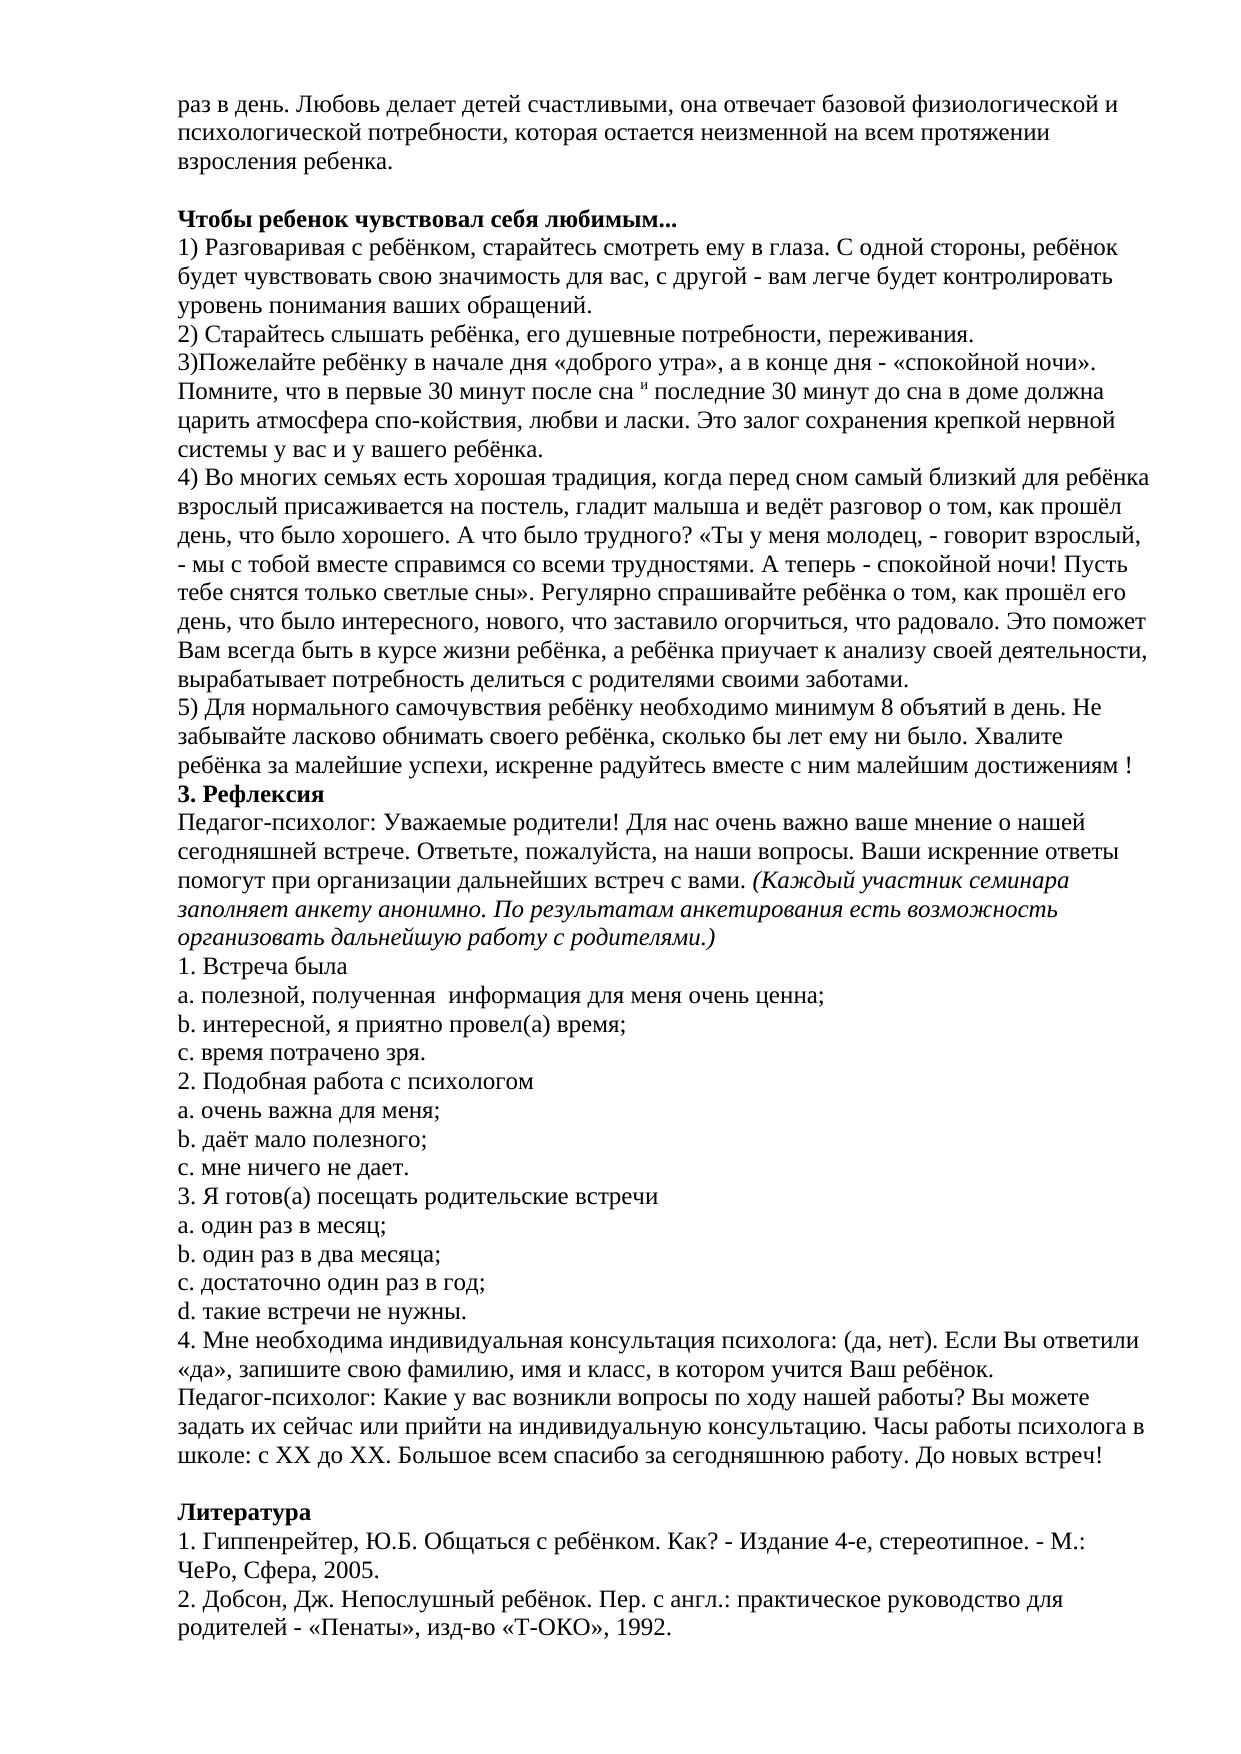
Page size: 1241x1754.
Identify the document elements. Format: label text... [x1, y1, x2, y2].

text b. один раз в два месяца; [177, 1239, 1152, 1267]
text 3. Рефлексия [177, 779, 1152, 807]
text 2. Подобная работа с психологом [177, 1066, 1152, 1095]
text 2) Старайтесь слышать ребёнка, его душевные потребности, переживания. [177, 319, 1152, 347]
text b. даёт мало полезного; [177, 1124, 1152, 1152]
text a. полезной, полученная информация для меня очень ценна; [177, 980, 1152, 1009]
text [177, 89, 1152, 175]
text b. интересной, я приятно провел(а) время; [177, 1009, 1152, 1037]
text c. время потрачено зря. [177, 1037, 1152, 1066]
text c. мне ничего не дает. [177, 1152, 1152, 1181]
text a. один раз в месяц; [177, 1210, 1152, 1239]
text 1. Гиппенрейтер, Ю.Б. Общаться с ребёнком. Как? - Издание 4-е, стереотипное. - М.: ЧеРо, Сфера, 2005. [177, 1526, 1152, 1584]
text Литература [177, 1497, 1152, 1526]
text 1) Разговаривая с ребёнком, старайтесь смотреть ему в глаза. С одной стороны, ребёнок будет чувствовать свою значимость для вас, с другой - вам легче будет контролировать уровень понимания ваших обращений. [177, 232, 1152, 319]
text 4) Во многих семьях есть хорошая традиция, когда перед сном самый близкий для ребёнка взрослый присаживается на постель, гладит малыша и ведёт разговор о том, как прошёл день, что было хорошего. А что было трудного? «Ты у меня молодец, - говорит взрослый, - мы с тобой вместе справимся со всеми трудностями. А теперь - спокойной ночи! Пусть тебе снятся только светлые сны». Регулярно спрашивайте ребёнка о том, как прошёл его день, что было интересного, нового, что заставило огорчиться, что радовало. Это поможет Вам всегда быть в курсе жизни ребёнка, а ребёнка приучает к анализу своей деятельности, вырабатывает потребность делиться с родителями своими заботами. [177, 462, 1152, 692]
text d. такие встречи не нужны. [177, 1296, 1152, 1325]
text Чтобы ребенок чувствовал себя любимым... [177, 204, 1152, 232]
text 4. Мне необходима индивидуальная консультация психолога: (да, нет). Если Вы ответили «да», запишите свою фамилию, имя и класс, в котором учится Ваш ребёнок. [177, 1325, 1152, 1382]
text c. достаточно один раз в год; [177, 1267, 1152, 1296]
text 3. Я готов(а) посещать родительские встречи [177, 1181, 1152, 1210]
text 1. Встреча была [177, 951, 1152, 980]
text Педагог-психолог: Какие у вас возникли вопросы по ходу нашей работы? Вы можете задать их сейчас или прийти на индивидуальную консультацию. Часы работы психолога в школе: с XX до XX. Большое всем спасибо за сегодняшнюю работу. До новых встреч! [177, 1382, 1152, 1469]
text 3)Пожелайте ребёнку в начале дня «доброго утра», а в конце дня - «спокойной ночи». Помните, что в первые 30 минут после сна и последние 30 минут до сна в доме должна царить атмосфера спо-койствия, любви и ласки. Это залог сохранения крепкой нервной системы у вас и у вашего ребёнка. [177, 347, 1152, 462]
text Педагог-психолог: Уважаемые родители! Для нас очень важно ваше мнение о нашей сегодняшней встрече. Ответьте, пожалуйста, на наши вопросы. Ваши искренние ответы помогут при организации дальнейших встреч с вами. (Каждый участник семинара заполняет анкету анонимно. По результатам анкетирования есть возможность организовать дальнейшую работу с родителями.) [177, 807, 1152, 951]
text 2. Добсон, Дж. Непослушный ребёнок. Пер. с англ.: практическое руководство для родителей - «Пенаты», изд-во «Т-ОКО», 1992. [177, 1584, 1152, 1641]
text 5) Для нормального самочувствия ребёнку необходимо минимум 8 объятий в день. Не забывайте ласково обнимать своего ребёнка, сколько бы лет ему ни было. Хвалите ребёнка за малейшие успехи, искренне радуйтесь вместе с ним малейшим достижениям ! [177, 692, 1152, 779]
text a. очень важна для меня; [177, 1095, 1152, 1124]
